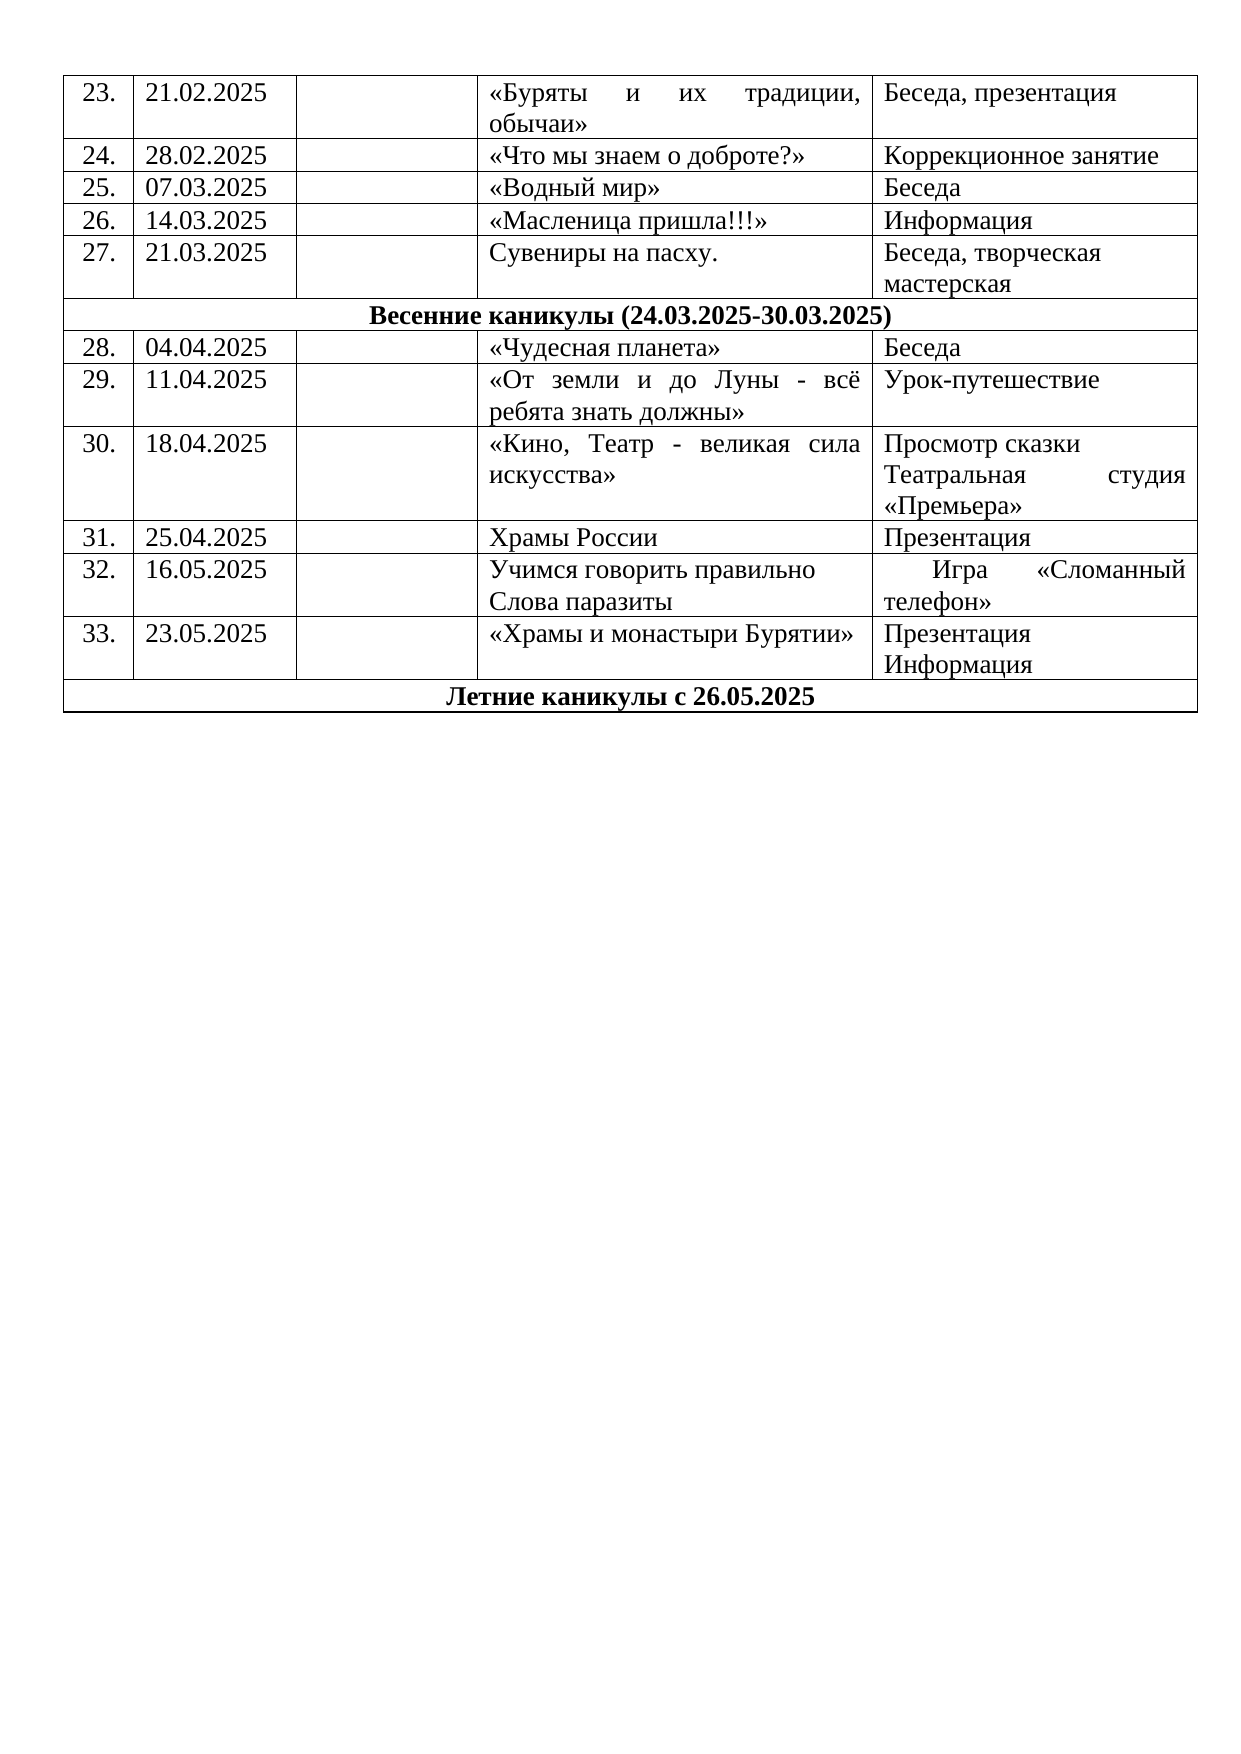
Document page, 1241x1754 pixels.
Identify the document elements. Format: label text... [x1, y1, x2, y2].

table_cell 11.04.2025 [134, 364, 296, 426]
table_cell Весенние каникулы (24.03.2025-30.03.2025) [64, 299, 1197, 330]
table_cell 18.04.2025 [134, 427, 296, 520]
table_cell 14.03.2025 [134, 204, 296, 235]
table_cell 23. [64, 76, 133, 138]
table_cell 21.03.2025 [134, 236, 296, 298]
table_cell 28. [64, 331, 133, 363]
table_cell [297, 364, 477, 426]
table_cell 30. [64, 427, 133, 520]
table_cell «От земли и до Луны - всё ребята знать должны» [478, 364, 872, 426]
table_cell Просмотр сказки Театральная студия «Премьера» [873, 427, 1197, 520]
table_cell 28.02.2025 [134, 139, 296, 171]
table_cell Летние каникулы с 26.05.2025 [64, 680, 1197, 711]
table_cell «Храмы и монастыри Бурятии» [478, 617, 872, 679]
table_cell [297, 427, 477, 520]
table_cell Презентация [873, 521, 1197, 553]
table_cell Беседа [873, 172, 1197, 203]
table_cell Игра «Сломанный телефон» [873, 554, 1197, 616]
table_cell Коррекционное занятие [873, 139, 1197, 171]
table_cell [297, 554, 477, 616]
table_cell 23.05.2025 [134, 617, 296, 679]
table_cell [297, 139, 477, 171]
table_cell «Чудесная планета» [478, 331, 872, 363]
table_cell [297, 331, 477, 363]
table_cell Беседа, творческая мастерская [873, 236, 1197, 298]
table_cell «Водный мир» [478, 172, 872, 203]
table_cell Презентация Информация [873, 617, 1197, 679]
table_cell 21.02.2025 [134, 76, 296, 138]
table_cell [297, 172, 477, 203]
table_cell [297, 521, 477, 553]
table_cell 26. [64, 204, 133, 235]
table_cell Учимся говорить правильно Слова паразиты [478, 554, 872, 616]
table_cell [297, 236, 477, 298]
table_cell 04.04.2025 [134, 331, 296, 363]
table_cell [297, 617, 477, 679]
table_cell 07.03.2025 [134, 172, 296, 203]
table_cell 16.05.2025 [134, 554, 296, 616]
table_cell «Что мы знаем о доброте?» [478, 139, 872, 171]
table_cell 32. [64, 554, 133, 616]
table_cell 25. [64, 172, 133, 203]
table_cell «Кино, Театр - великая сила искусства» [478, 427, 872, 520]
table_cell 27. [64, 236, 133, 298]
table_cell Урок-путешествие [873, 364, 1197, 426]
table_cell 29. [64, 364, 133, 426]
table_cell Беседа [873, 331, 1197, 363]
table_cell Информация [873, 204, 1197, 235]
table_cell Храмы России [478, 521, 872, 553]
table_cell [297, 204, 477, 235]
table_cell [297, 76, 477, 138]
table_cell 33. [64, 617, 133, 679]
table_cell Сувениры на пасху. [478, 236, 872, 298]
table_cell «Масленица пришла!!!» [478, 204, 872, 235]
table_cell 31. [64, 521, 133, 553]
table_cell 25.04.2025 [134, 521, 296, 553]
table_cell 24. [64, 139, 133, 171]
table_cell «Буряты и их традиции, обычаи» [478, 76, 872, 138]
table_cell Беседа, презентация [873, 76, 1197, 138]
